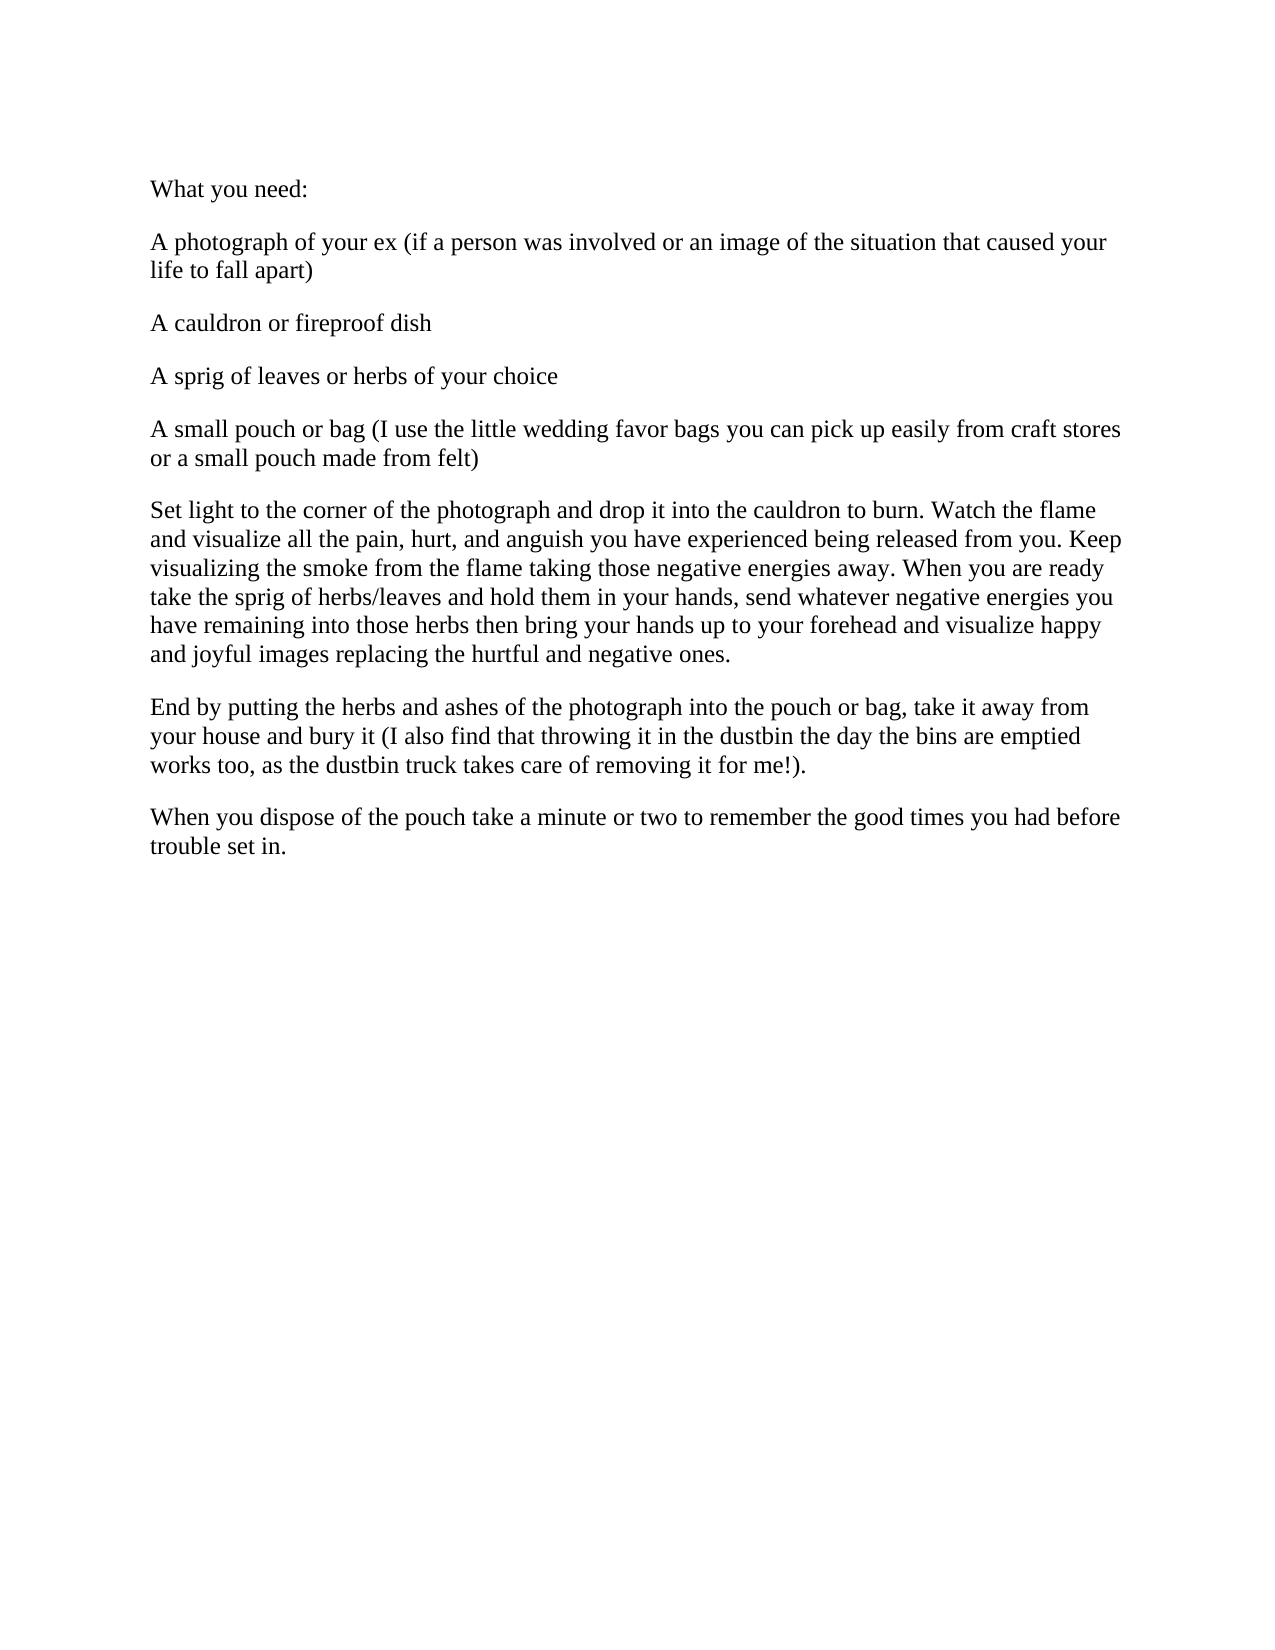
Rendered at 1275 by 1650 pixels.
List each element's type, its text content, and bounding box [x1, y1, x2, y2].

text A sprig of leaves or herbs of your choice [150, 361, 1125, 390]
text A photograph of your ex (if a person was involved or an image of the situation that caused your life to fall apart) [150, 227, 1125, 284]
text End by putting the herbs and ashes of the photograph into the pouch or bag, take it away from your house and bury it (I also find that throwing it in the dustbin the day the bins are emptied works too, as the dustbin truck takes care of removing it for me!). [150, 692, 1125, 778]
text A small pouch or bag (I use the little wedding favor bags you can pick up easily from craft stores or a small pouch made from felt) [150, 414, 1125, 472]
text What you need: [150, 174, 1125, 203]
text When you dispose of the pouch take a minute or two to remember the good times you had before trouble set in. [150, 802, 1125, 860]
text A cauldron or fireproof dish [150, 308, 1125, 337]
text Set light to the corner of the photograph and drop it into the cauldron to burn. Watch the flame and visualize all the pain, hurt, and anguish you have experienced being released from you. Keep visualizing the smoke from the flame taking those negative energies away. When you are ready take the sprig of herbs/leaves and hold them in your hands, send whatever negative energies you have remaining into those herbs then bring your hands up to your forehead and visualize happy and joyful images replacing the hurtful and negative ones. [150, 496, 1125, 668]
